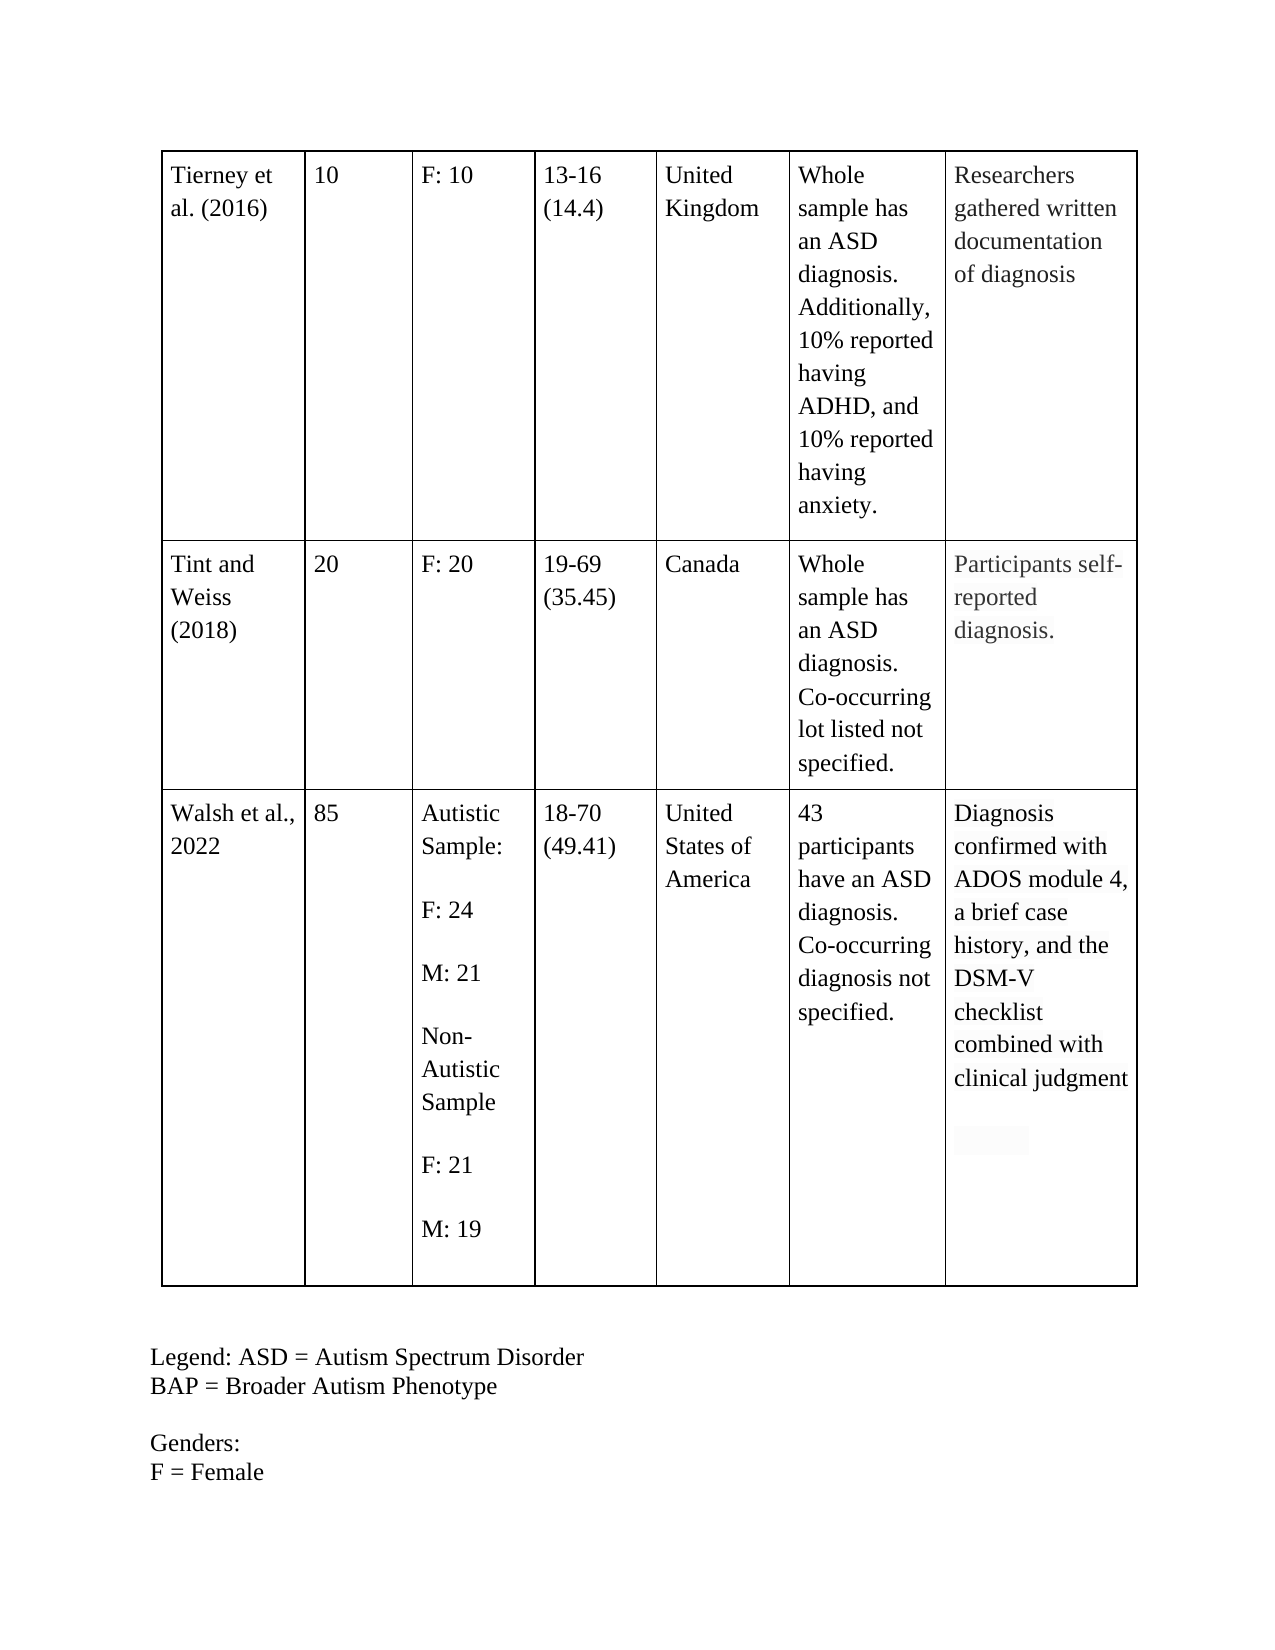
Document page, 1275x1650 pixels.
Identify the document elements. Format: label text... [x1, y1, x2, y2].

table_cell Canada [657, 541, 789, 788]
text Legend: ASD = Autism Spectrum Disorder [150, 1342, 1125, 1371]
table_cell 20 [306, 541, 412, 788]
table_cell 13-16 (14.4) [536, 152, 656, 539]
table_cell Researchers gathered written documentation of diagnosis [946, 152, 1136, 539]
table_cell 18-70 (49.41) [536, 790, 656, 1285]
table_cell Participants self-reported diagnosis. [946, 541, 1136, 788]
table_cell United Kingdom [657, 152, 789, 539]
table_cell 43 participants have an ASD diagnosis. Co-occurring diagnosis not specified. [790, 790, 945, 1285]
text Genders: [150, 1428, 1125, 1457]
table_cell United States of America [657, 790, 789, 1285]
table_cell 10 [306, 152, 412, 539]
table_cell Tierney et al. (2016) [163, 152, 304, 539]
table_cell Walsh et al., 2022 [163, 790, 304, 1285]
table_cell Whole sample has an ASD diagnosis. Co-occurring lot listed not specified. [790, 541, 945, 788]
table_cell Tint and Weiss (2018) [163, 541, 304, 788]
table_cell Whole sample has an ASD diagnosis. Additionally, 10% reported having ADHD, and 10% reported having anxiety. [790, 152, 945, 539]
table_cell Diagnosis confirmed with ADOS module 4, a brief case history, and the DSM-V checklist combined with clinical judgment [946, 790, 1136, 1285]
text BAP = Broader Autism Phenotype [150, 1371, 1125, 1399]
table_cell Autistic Sample: F: 24 M: 21 Non-Autistic Sample F: 21 M: 19 [413, 790, 534, 1285]
table_cell 85 [306, 790, 412, 1285]
table_cell F: 20 [413, 541, 534, 788]
table_cell F: 10 [413, 152, 534, 539]
table_cell 19-69 (35.45) [536, 541, 656, 788]
text F = Female [150, 1457, 1125, 1486]
